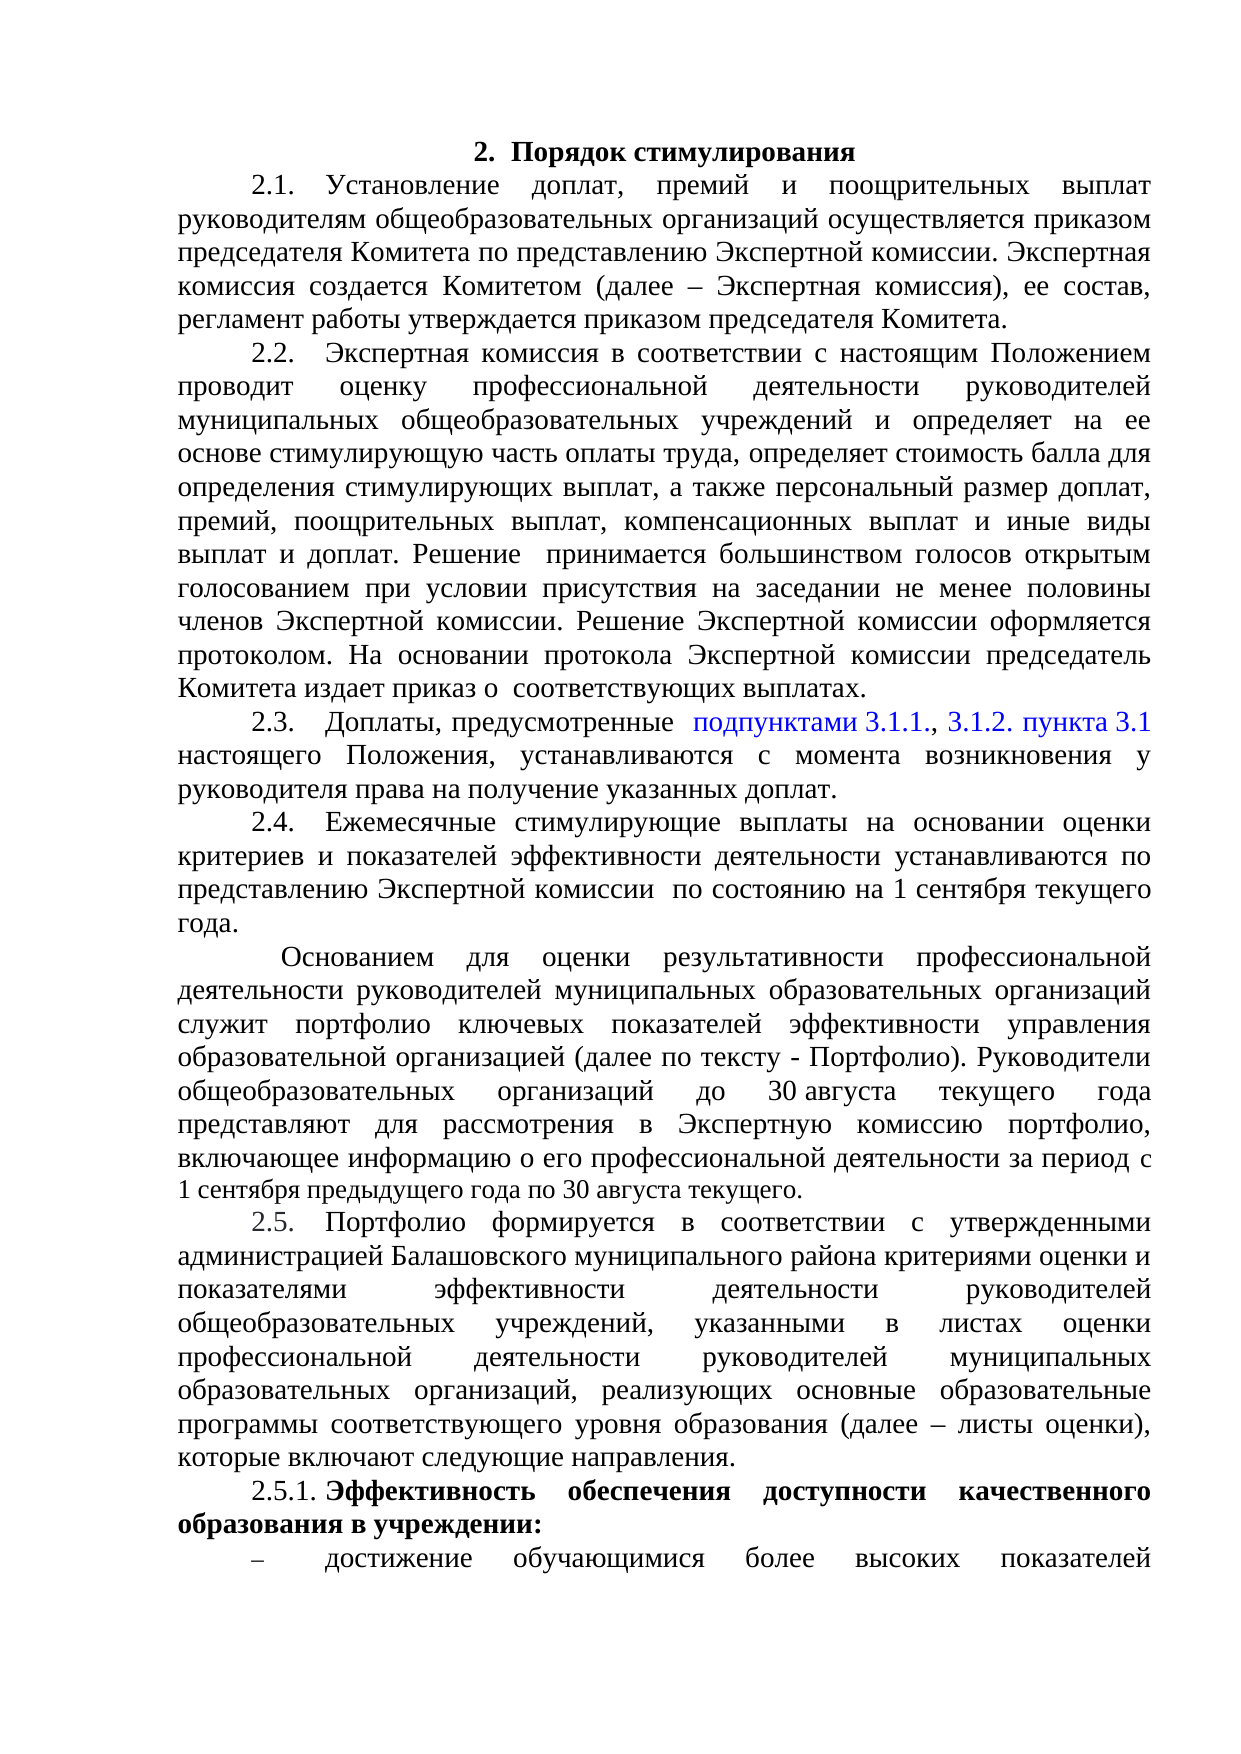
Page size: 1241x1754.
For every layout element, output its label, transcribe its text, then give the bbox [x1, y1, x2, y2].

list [177, 1540, 1152, 1573]
list Экспертная комиссия в соответствии с настоящим Положением проводит оценку профессиональной деятельности руководителей муниципальных общеобразовательных учреждений и определяет на ее основе стимулирующую часть оплаты труда, определяет стоимость балла для определения стимулирующих выплат, а также персональный размер доплат, премий, поощрительных выплат, компенсационных выплат и иные виды выплат и доплат. Решение принимается большинством голосов открытым голосованием при условии присутствия на заседании не менее половины членов Экспертной комиссии. Решение Экспертной комиссии оформляется протоколом. На основании протокола Экспертной комиссии председатель Комитета издает приказ о соответствующих выплатах. [177, 335, 1152, 704]
list Эффективность обеспечения доступности качественного образования в учреждении: [177, 1473, 1152, 1540]
text Основанием для оценки результативности профессиональной деятельности руководителей муниципальных образовательных организаций служит портфолио ключевых показателей эффективности управления образовательной организацией (далее по тексту - Портфолио). Руководители общеобразовательных организаций до 30 августа текущего года представляют для рассмотрения в Экспертную комиссию портфолио, включающее информацию о его профессиональной деятельности за период с 1 сентября предыдущего года по 30 августа текущего. [177, 939, 1152, 1204]
list Доплаты, предусмотренные подпунктами 3.1.1., 3.1.2. пункта 3.1 настоящего Положения, устанавливаются с момента возникновения у руководителя права на получение указанных доплат. [177, 704, 1152, 804]
list Ежемесячные стимулирующие выплаты на основании оценки критериев и показателей эффективности деятельности устанавливаются по представлению Экспертной комиссии по состоянию на 1 сентября текущего года. [177, 804, 1152, 939]
list Установление доплат, премий и поощрительных выплат руководителям общеобразовательных организаций осуществляется приказом председателя Комитета по представлению Экспертной комиссии. Экспертная комиссия создается Комитетом (далее – Экспертная комиссия), ее состав, регламент работы утверждается приказом председателя Комитета. [177, 167, 1152, 335]
list Порядок стимулирования [177, 134, 1152, 167]
list Портфолио формируется в соответствии с утвержденными администрацией Балашовского муниципального района критериями оценки и показателями эффективности деятельности руководителей общеобразовательных учреждений, указанными в листах оценки профессиональной деятельности руководителей муниципальных образовательных организаций, реализующих основные образовательные программы соответствующего уровня образования (далее – листы оценки), которые включают следующие направления. [177, 1204, 1152, 1473]
